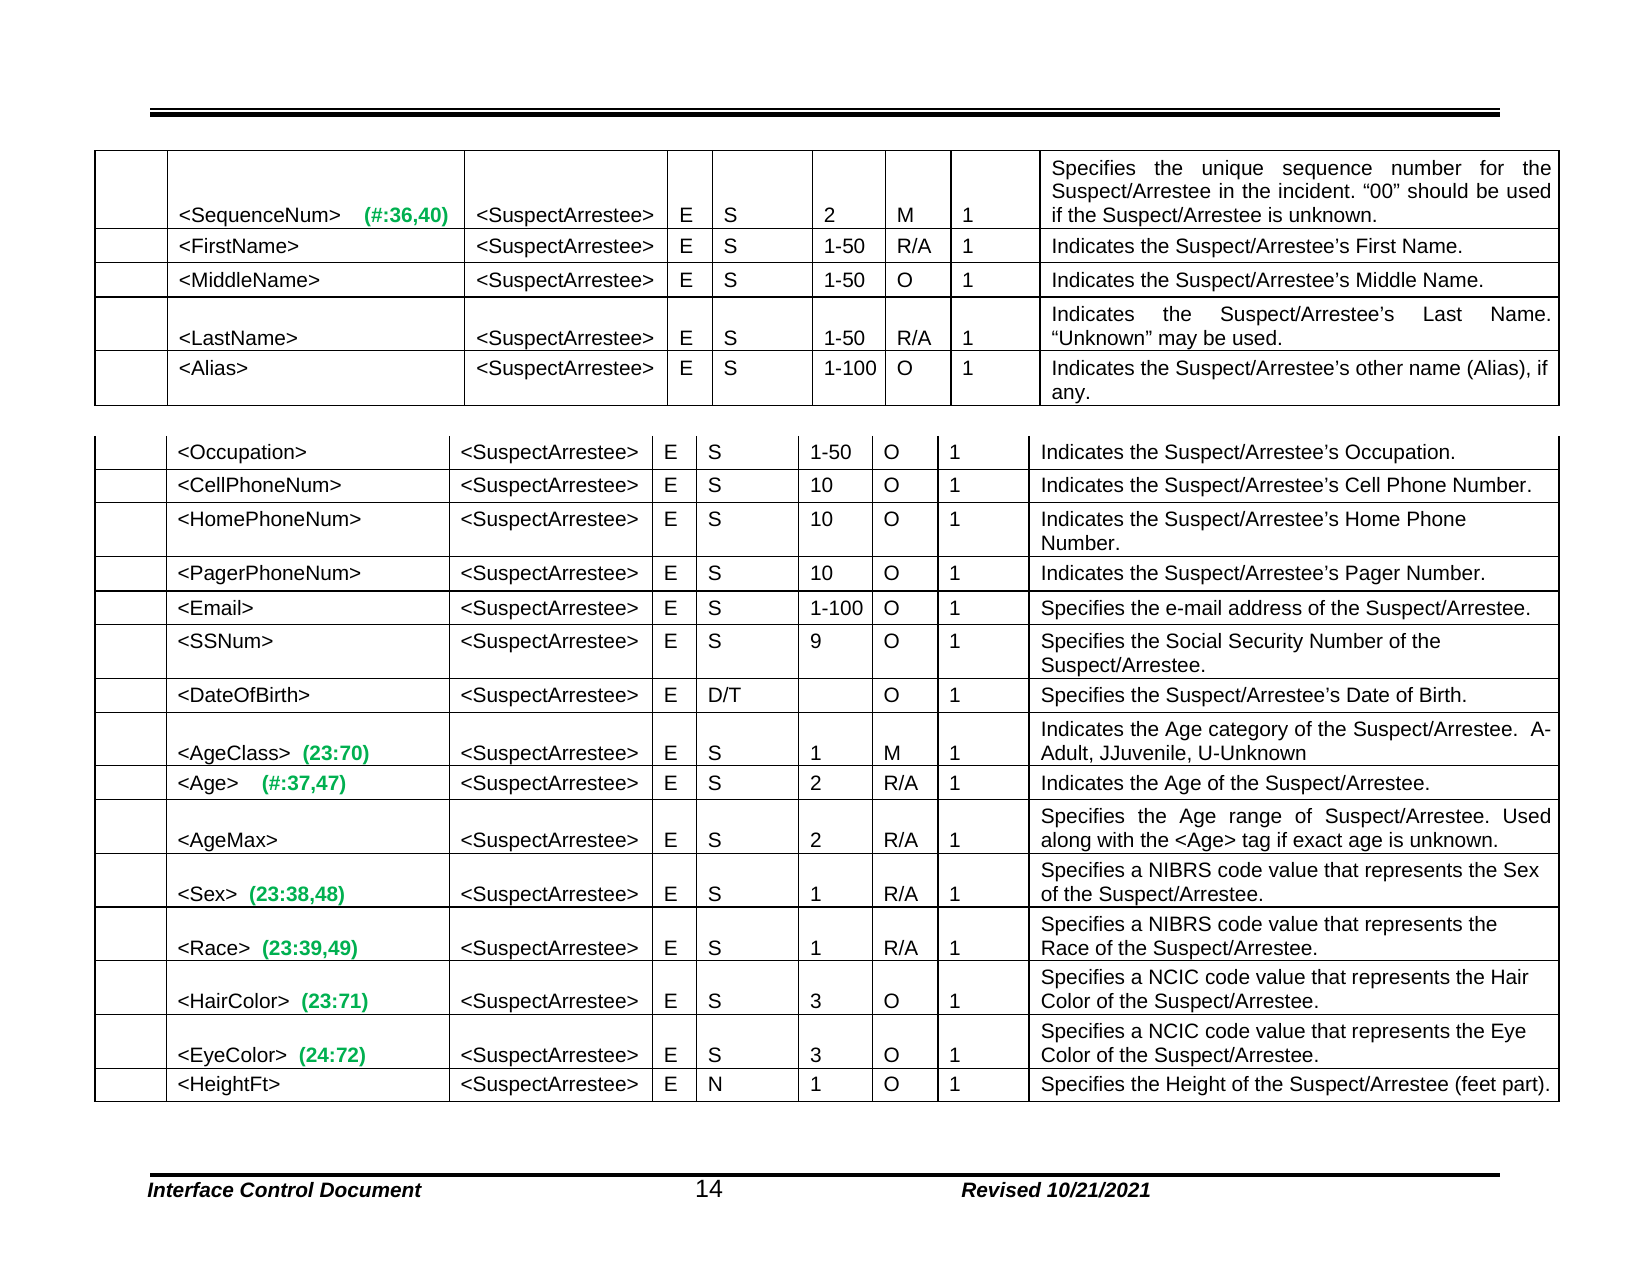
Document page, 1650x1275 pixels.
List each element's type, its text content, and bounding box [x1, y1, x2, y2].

table_cell E [653, 1015, 696, 1067]
table_cell 1 [939, 503, 1028, 556]
table_cell S [713, 298, 812, 350]
table_cell S [697, 800, 798, 853]
table_cell Specifies a NIBRS code value that represents the Race of the Suspect/Arrestee. [1030, 908, 1558, 960]
table_cell 1 [799, 854, 872, 906]
table_cell E [653, 1069, 696, 1101]
table_cell O [873, 625, 937, 678]
table_cell <SSNum> [167, 625, 449, 678]
table_cell M [886, 151, 950, 228]
table_header S [697, 436, 798, 468]
table_cell Indicates the Suspect/Arrestee’s Home Phone Number. [1030, 503, 1558, 556]
table_cell <SuspectArrestee> [450, 625, 652, 678]
table_cell S [697, 625, 798, 678]
table_cell O [886, 351, 950, 404]
table_cell E [653, 908, 696, 960]
table_cell S [697, 592, 798, 624]
table_cell <SuspectArrestee> [450, 1069, 652, 1101]
table_cell <SuspectArrestee> [450, 854, 652, 906]
table_cell E [668, 351, 712, 404]
table_cell <CellPhoneNum> [167, 470, 449, 502]
table_header Indicates the Suspect/Arrestee’s Occupation. [1030, 436, 1558, 468]
table_cell <SuspectArrestee> [450, 679, 652, 712]
table_cell R/A [873, 908, 937, 960]
table_cell <AgeClass> (23:70) [167, 713, 449, 765]
table_cell Indicates the Suspect/Arrestee’s Last Name. “Unknown” may be used. [1041, 298, 1558, 350]
table_cell M [873, 713, 937, 765]
table_header 1-50 [799, 436, 872, 468]
table_cell Specifies the unique sequence number for the Suspect/Arrestee in the incident. “00” should be used if the Suspect/Arrestee is unknown. [1041, 151, 1558, 228]
table_cell <MiddleName> [168, 263, 464, 296]
table_cell E [653, 766, 696, 799]
table_cell R/A [873, 766, 937, 799]
table_cell Specifies a NCIC code value that represents the Eye Color of the Suspect/Arrestee. [1030, 1015, 1558, 1067]
table_cell <SuspectArrestee> [465, 151, 667, 228]
table_cell [96, 229, 167, 262]
table_cell Indicates the Suspect/Arrestee’s Middle Name. [1041, 263, 1558, 296]
table_cell R/A [873, 854, 937, 906]
table_cell R/A [873, 800, 937, 853]
table_cell [96, 263, 167, 296]
table_cell <DateOfBirth> [167, 679, 449, 712]
table_cell [799, 679, 872, 712]
table_cell 1 [939, 557, 1028, 589]
table_cell S [713, 351, 812, 404]
table_cell E [668, 298, 712, 350]
table_cell E [653, 800, 696, 853]
table_cell S [697, 503, 798, 556]
table_cell 1 [939, 679, 1028, 712]
table_cell Specifies the e-mail address of the Suspect/Arrestee. [1030, 592, 1558, 624]
table_cell [96, 503, 166, 556]
table_cell <Age> (#:37,47) [167, 766, 449, 799]
table_cell [96, 298, 167, 350]
table_cell 1 [952, 229, 1039, 262]
table_cell S [697, 713, 798, 765]
table_cell 1 [939, 592, 1028, 624]
table_cell 1 [939, 800, 1028, 853]
table_cell [96, 908, 166, 960]
table_header [96, 436, 166, 468]
table_cell 1 [799, 1069, 872, 1101]
table_cell 1 [939, 1069, 1028, 1101]
table_cell O [886, 263, 950, 296]
table_cell E [668, 263, 712, 296]
table_cell 9 [799, 625, 872, 678]
table_header O [873, 436, 937, 468]
table_cell 1 [939, 854, 1028, 906]
table_cell 1-50 [813, 263, 885, 296]
table_cell <Race> (23:39,49) [167, 908, 449, 960]
table_cell S [713, 229, 812, 262]
table_cell 1 [952, 298, 1039, 350]
table_cell Specifies the Social Security Number of the Suspect/Arrestee. [1030, 625, 1558, 678]
table_cell 1-50 [813, 229, 885, 262]
table_cell [96, 766, 166, 799]
table_cell E [668, 151, 712, 228]
table_cell <SuspectArrestee> [450, 908, 652, 960]
table_cell <SuspectArrestee> [450, 800, 652, 853]
table_cell Specifies the Age range of Suspect/Arrestee. Used along with the <Age> tag if exact age is unknown. [1030, 800, 1558, 853]
table_cell Indicates the Suspect/Arrestee’s First Name. [1041, 229, 1558, 262]
table_cell E [653, 961, 696, 1014]
table_cell [96, 1015, 166, 1067]
table_cell 1 [939, 625, 1028, 678]
table_cell <AgeMax> [167, 800, 449, 853]
table_cell 3 [799, 961, 872, 1014]
table_cell S [697, 961, 798, 1014]
table_cell E [653, 503, 696, 556]
table_cell S [713, 151, 812, 228]
table_cell [96, 854, 166, 906]
table_cell 2 [813, 151, 885, 228]
table_cell 1 [952, 263, 1039, 296]
table_cell <EyeColor> (24:72) [167, 1015, 449, 1067]
table_cell <FirstName> [168, 229, 464, 262]
table_cell [96, 800, 166, 853]
table_cell <SequenceNum> (#:36,40) [168, 151, 464, 228]
table_cell O [873, 1069, 937, 1101]
table_cell 1 [939, 908, 1028, 960]
table_cell 10 [799, 470, 872, 502]
table_cell <SuspectArrestee> [450, 961, 652, 1014]
table_cell <SuspectArrestee> [465, 351, 667, 404]
table_cell E [653, 557, 696, 589]
table_cell <SuspectArrestee> [465, 263, 667, 296]
table_cell 1-50 [813, 298, 885, 350]
table_cell [96, 151, 167, 228]
table_cell <HeightFt> [167, 1069, 449, 1101]
table_cell [96, 557, 166, 589]
table_cell 2 [799, 766, 872, 799]
table_cell 3 [799, 1015, 872, 1067]
table_cell [96, 592, 166, 624]
table_cell N [697, 1069, 798, 1101]
table_cell 1-100 [813, 351, 885, 404]
table_cell <HomePhoneNum> [167, 503, 449, 556]
table_header E [653, 436, 696, 468]
table_cell E [653, 625, 696, 678]
table_cell E [653, 592, 696, 624]
table_cell Specifies a NCIC code value that represents the Hair Color of the Suspect/Arrestee. [1030, 961, 1558, 1014]
table_header <SuspectArrestee> [450, 436, 652, 468]
table_cell E [653, 679, 696, 712]
table_header <Occupation> [167, 436, 449, 468]
table_cell O [873, 557, 937, 589]
table_cell S [697, 470, 798, 502]
table_cell <SuspectArrestee> [450, 1015, 652, 1067]
table_cell O [873, 679, 937, 712]
table_cell E [653, 470, 696, 502]
table_header 1 [939, 436, 1028, 468]
table_cell Specifies the Suspect/Arrestee’s Date of Birth. [1030, 679, 1558, 712]
table_cell O [873, 961, 937, 1014]
table_cell O [873, 592, 937, 624]
table_cell [96, 1069, 166, 1101]
table_cell E [653, 854, 696, 906]
table_cell O [873, 1015, 937, 1067]
table_cell 1 [939, 1015, 1028, 1067]
table_cell O [873, 503, 937, 556]
table_cell D/T [697, 679, 798, 712]
table_cell <Email> [167, 592, 449, 624]
table_cell E [668, 229, 712, 262]
table_cell Indicates the Suspect/Arrestee’s other name (Alias), if any. [1041, 351, 1558, 404]
table_cell 1 [952, 151, 1039, 228]
table_cell [96, 470, 166, 502]
table_cell [96, 713, 166, 765]
table_cell R/A [886, 229, 950, 262]
table_cell <LastName> [168, 298, 464, 350]
table_cell <SuspectArrestee> [465, 229, 667, 262]
table_cell 1 [939, 713, 1028, 765]
table_cell E [653, 713, 696, 765]
table_cell S [697, 854, 798, 906]
table_cell <HairColor> (23:71) [167, 961, 449, 1014]
table_cell <PagerPhoneNum> [167, 557, 449, 589]
table_cell Indicates the Age category of the Suspect/Arrestee. A-Adult, JJuvenile, U-Unknown [1030, 713, 1558, 765]
table_cell Indicates the Suspect/Arrestee’s Cell Phone Number. [1030, 470, 1558, 502]
table_cell Specifies a NIBRS code value that represents the Sex of the Suspect/Arrestee. [1030, 854, 1558, 906]
table_cell [96, 351, 167, 404]
table_cell R/A [886, 298, 950, 350]
table_cell 1 [799, 713, 872, 765]
table_cell S [697, 766, 798, 799]
table_cell 1 [939, 470, 1028, 502]
table_cell <SuspectArrestee> [450, 766, 652, 799]
table_cell [96, 961, 166, 1014]
table_cell 10 [799, 503, 872, 556]
table_cell O [873, 470, 937, 502]
table_cell 1 [799, 908, 872, 960]
table_cell Specifies the Height of the Suspect/Arrestee (feet part). [1030, 1069, 1558, 1101]
table_cell [96, 679, 166, 712]
table_cell <SuspectArrestee> [465, 298, 667, 350]
table_cell 10 [799, 557, 872, 589]
table_cell <SuspectArrestee> [450, 503, 652, 556]
table_cell Indicates the Suspect/Arrestee’s Pager Number. [1030, 557, 1558, 589]
table_cell <Alias> [168, 351, 464, 404]
table_cell 1-100 [799, 592, 872, 624]
table_cell S [713, 263, 812, 296]
table_cell S [697, 908, 798, 960]
table_cell <SuspectArrestee> [450, 557, 652, 589]
table_cell S [697, 557, 798, 589]
table_cell 1 [939, 961, 1028, 1014]
table_cell [96, 625, 166, 678]
table_cell <SuspectArrestee> [450, 470, 652, 502]
table_cell Indicates the Age of the Suspect/Arrestee. [1030, 766, 1558, 799]
table_cell 2 [799, 800, 872, 853]
table_cell <SuspectArrestee> [450, 592, 652, 624]
table_cell 1 [939, 766, 1028, 799]
table_cell <Sex> (23:38,48) [167, 854, 449, 906]
table_cell <SuspectArrestee> [450, 713, 652, 765]
table_cell S [697, 1015, 798, 1067]
table_cell 1 [952, 351, 1039, 404]
